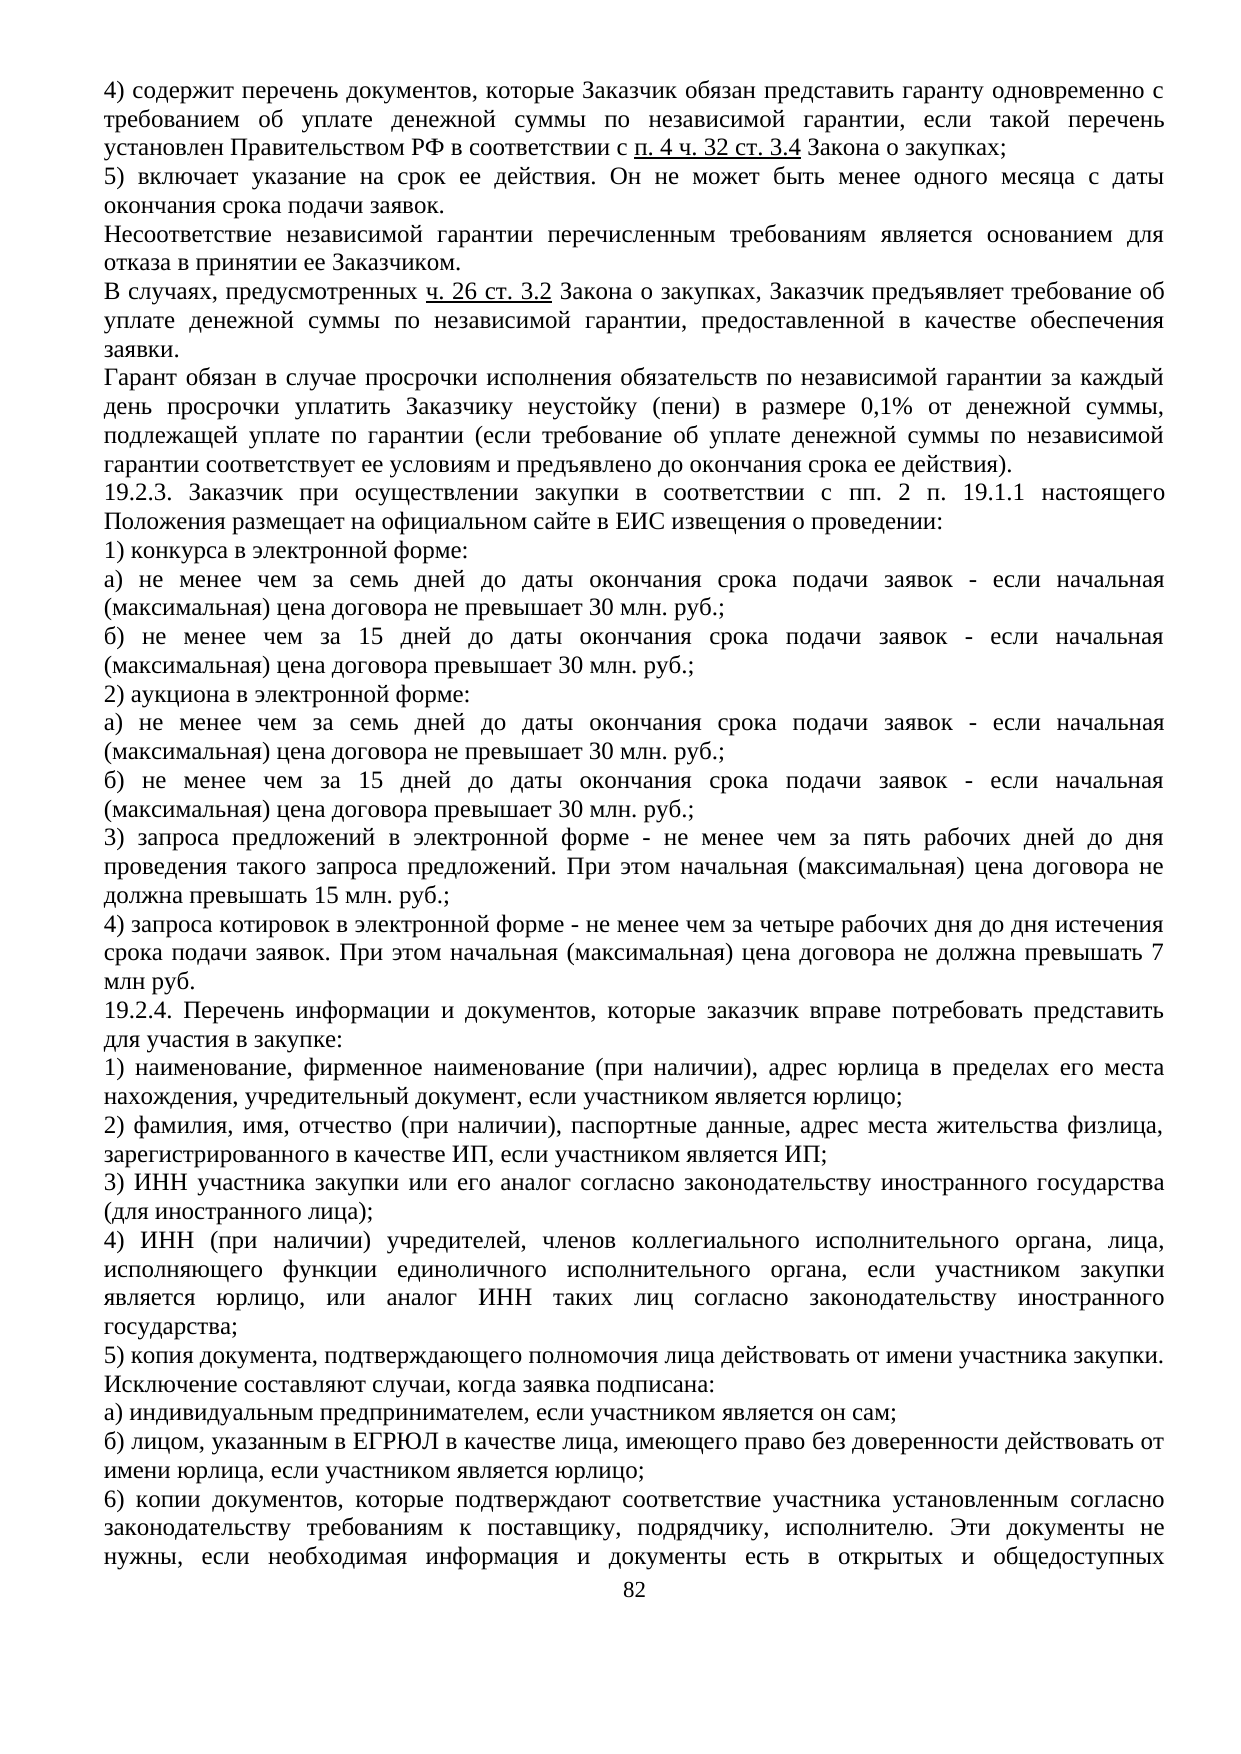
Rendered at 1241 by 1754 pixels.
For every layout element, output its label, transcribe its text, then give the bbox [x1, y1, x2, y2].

text Гарант обязан в случае просрочки исполнения обязательств по независимой гарантии за каждый день просрочки уплатить Заказчику неустойку (пени) в размере 0,1% от денежной суммы, подлежащей уплате по гарантии (если требование об уплате денежной суммы по независимой гарантии соответствует ее условиям и предъявлено до окончания срока ее действия). [103, 362, 1165, 477]
text б) не менее чем за 15 дней до даты окончания срока подачи заявок - если начальная (максимальная) цена договора превышает 30 млн. руб.; [103, 765, 1165, 822]
text 19.2.3. Заказчик при осуществлении закупки в соответствии с пп. 2 п. 19.1.1 настоящего Положения размещает на официальном сайте в ЕИС извещения о проведении: [103, 477, 1165, 535]
text 2) аукциона в электронной форме: [103, 679, 1165, 707]
text а) не менее чем за семь дней до даты окончания срока подачи заявок - если начальная (максимальная) цена договора не превышает 30 млн. руб.; [103, 564, 1165, 621]
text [103, 1484, 1165, 1570]
text б) не менее чем за 15 дней до даты окончания срока подачи заявок - если начальная (максимальная) цена договора превышает 30 млн. руб.; [103, 621, 1165, 679]
text 1) наименование, фирменное наименование (при наличии), адрес юрлица в пределах его места нахождения, учредительный документ, если участником является юрлицо; [103, 1052, 1165, 1110]
text 5) копия документа, подтверждающего полномочия лица действовать от имени участника закупки. Исключение составляют случаи, когда заявка подписана: [103, 1340, 1165, 1397]
text 2) фамилия, имя, отчество (при наличии), паспортные данные, адрес места жительства физлица, зарегистрированного в качестве ИП, если участником является ИП; [103, 1110, 1165, 1167]
text В случаях, предусмотренных ч. 26 ст. 3.2 Закона о закупках, Заказчик предъявляет требование об уплате денежной суммы по независимой гарантии, предоставленной в качестве обеспечения заявки. [103, 276, 1165, 362]
text а) индивидуальным предпринимателем, если участником является он сам; [103, 1397, 1165, 1426]
text а) не менее чем за семь дней до даты окончания срока подачи заявок - если начальная (максимальная) цена договора не превышает 30 млн. руб.; [103, 707, 1165, 765]
text 3) запроса предложений в электронной форме - не менее чем за пять рабочих дней до дня проведения такого запроса предложений. При этом начальная (максимальная) цена договора не должна превышать 15 млн. руб.; [103, 822, 1165, 909]
text 19.2.4. Перечень информации и документов, которые заказчик вправе потребовать представить для участия в закупке: [103, 995, 1165, 1052]
text 4) запроса котировок в электронной форме - не менее чем за четыре рабочих дня до дня истечения срока подачи заявок. При этом начальная (максимальная) цена договора не должна превышать 7 млн руб. [103, 909, 1165, 995]
text 4) ИНН (при наличии) учредителей, членов коллегиального исполнительного органа, лица, исполняющего функции единоличного исполнительного органа, если участником закупки является юрлицо, или аналог ИНН таких лиц согласно законодательству иностранного государства; [103, 1225, 1165, 1340]
text 4) содержит перечень документов, которые Заказчик обязан представить гаранту одновременно с требованием об уплате денежной суммы по независимой гарантии, если такой перечень установлен Правительством РФ в соответствии с п. 4 ч. 32 ст. 3.4 Закона о закупках; [103, 75, 1165, 161]
text 5) включает указание на срок ее действия. Он не может быть менее одного месяца с даты окончания срока подачи заявок. [103, 161, 1165, 219]
text Несоответствие независимой гарантии перечисленным требованиям является основанием для отказа в принятии ее Заказчиком. [103, 219, 1165, 276]
text 1) конкурса в электронной форме: [103, 535, 1165, 564]
text 3) ИНН участника закупки или его аналог согласно законодательству иностранного государства (для иностранного лица); [103, 1167, 1165, 1225]
text б) лицом, указанным в ЕГРЮЛ в качестве лица, имеющего право без доверенности действовать от имени юрлица, если участником является юрлицо; [103, 1426, 1165, 1484]
